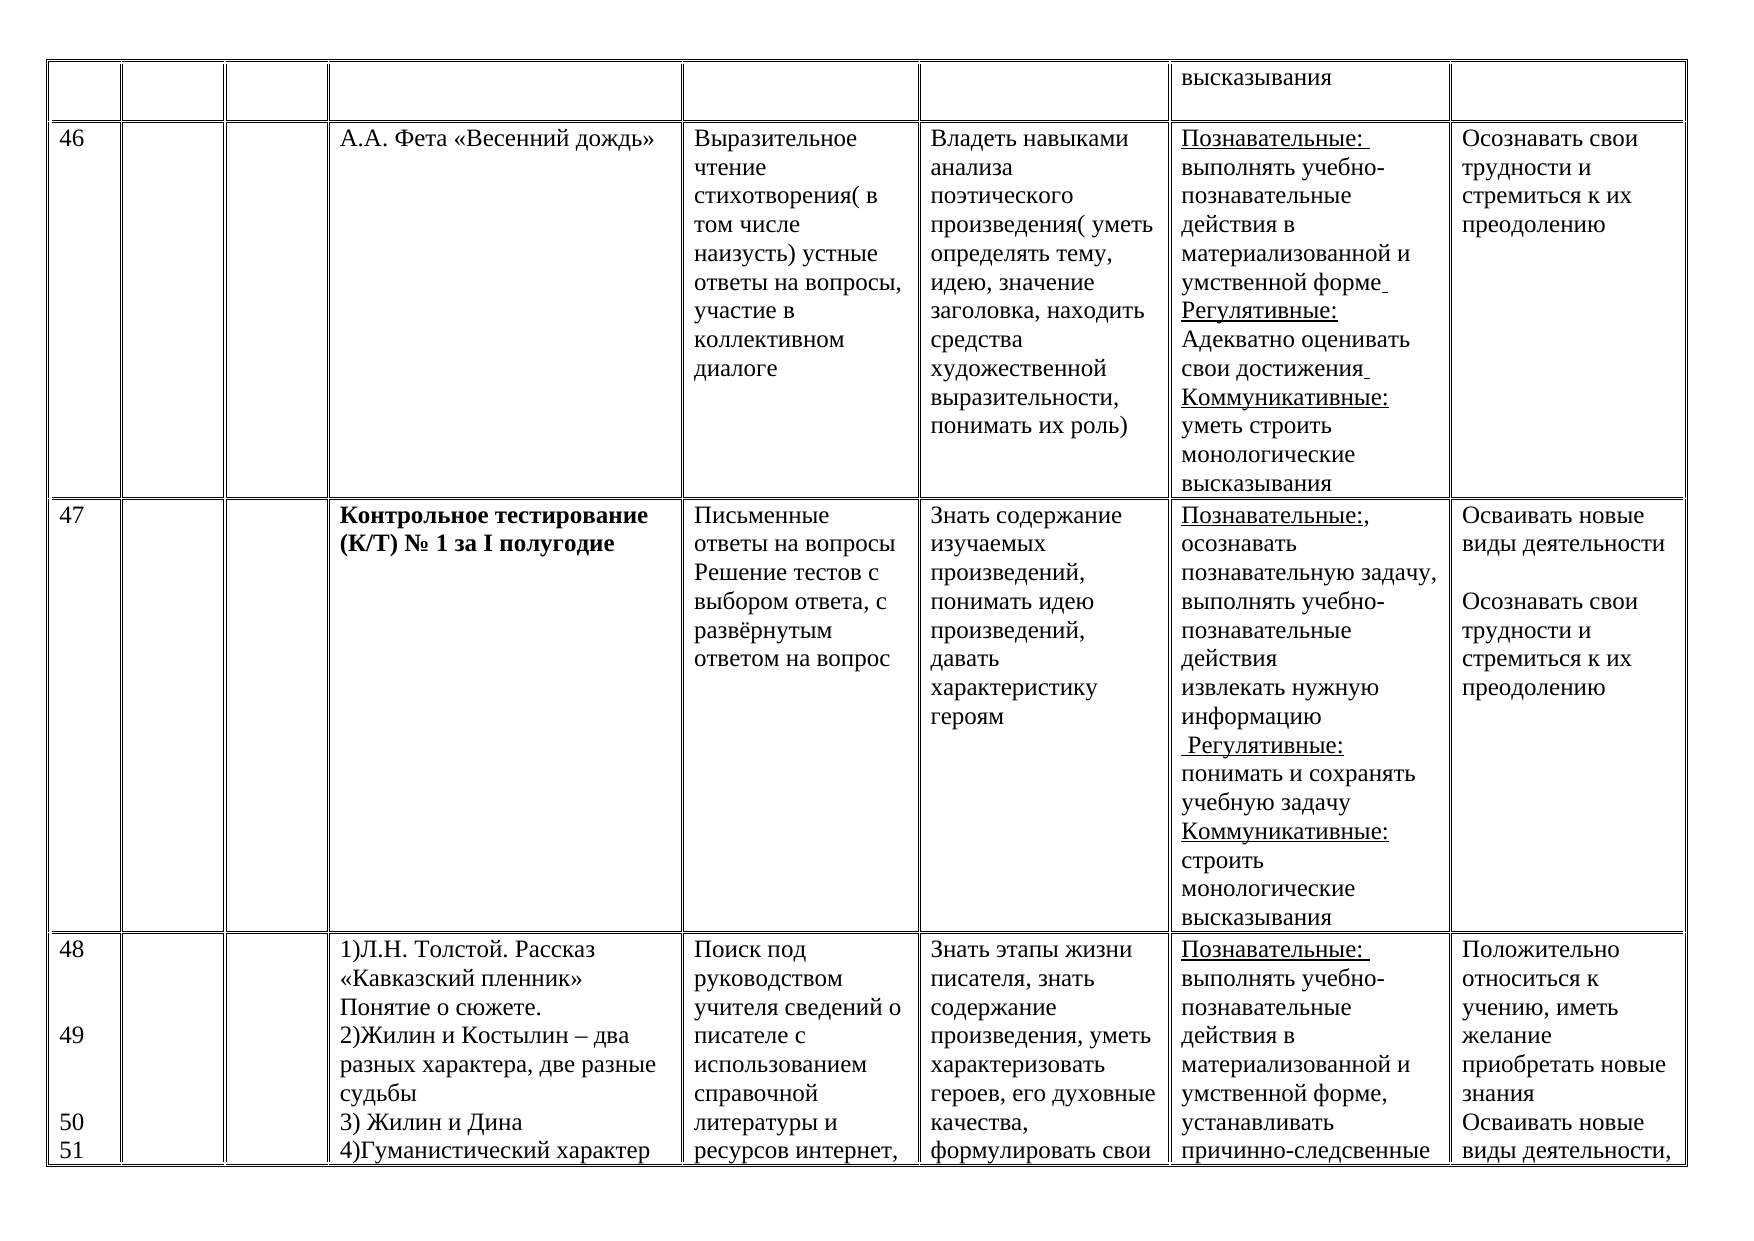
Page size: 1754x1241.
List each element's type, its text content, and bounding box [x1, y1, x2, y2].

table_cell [919, 60, 1170, 120]
table_cell 47 [49, 497, 120, 931]
table_cell 45 [48, 60, 122, 120]
table_cell [123, 500, 223, 931]
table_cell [1170, 60, 1451, 120]
table_cell Осознавать свои трудности и стремиться к их преодолению [1452, 120, 1685, 497]
table_cell Владеть навыками анализа поэтического произведения( уметь определять тему, идею, значение заголовка, находить средства художественной выразительности, понимать их роль) [921, 123, 1168, 497]
table_cell [122, 931, 225, 1164]
table_cell Осваивать новые виды деятельности Осознавать свои трудности и стремиться к их преодолению [1452, 497, 1685, 931]
table_cell [227, 123, 327, 497]
table_cell Выразительное чтение стихотворения( в том числе наизусть) устные ответы на вопросы, участие в коллективном диалоге [684, 123, 918, 497]
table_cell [683, 934, 919, 1164]
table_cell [1170, 931, 1451, 1164]
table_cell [328, 931, 683, 1164]
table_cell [683, 62, 919, 120]
table_cell 48 49 50 51 [48, 931, 122, 1164]
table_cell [919, 931, 1170, 1164]
table_cell [122, 60, 225, 120]
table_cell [1451, 931, 1687, 1164]
table_cell [123, 123, 223, 497]
table_cell А.А. Фета «Весенний дождь» [330, 123, 681, 497]
table_cell [225, 934, 328, 1164]
table_cell 46 [49, 120, 120, 497]
table_cell [227, 500, 327, 931]
table_cell Письменные ответы на вопросы Решение тестов с выбором ответа, с развёрнутым ответом на вопрос [684, 500, 918, 931]
table_cell К/Р № 3 [328, 60, 683, 120]
table_cell Познавательные:, осознавать познавательную задачу, выполнять учебно-познавательные действия извлекать нужную информацию Регулятивные: понимать и сохранять учебную задачу Коммуникативные: строить монологические высказывания [1172, 500, 1449, 931]
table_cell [1451, 62, 1685, 120]
table_cell [225, 62, 328, 120]
table_cell Познавательные: выполнять учебно-познавательные действия в материализованной и умственной форме Регулятивные: Адекватно оценивать свои достижения Коммуникативные: уметь строить монологические высказывания [1172, 123, 1449, 497]
table_cell Знать содержание изучаемых произведений, понимать идею произведений, давать характеристику героям [921, 500, 1168, 931]
table_cell Контрольное тестирование (К/Т) № 1 за I полугодие [330, 500, 681, 931]
